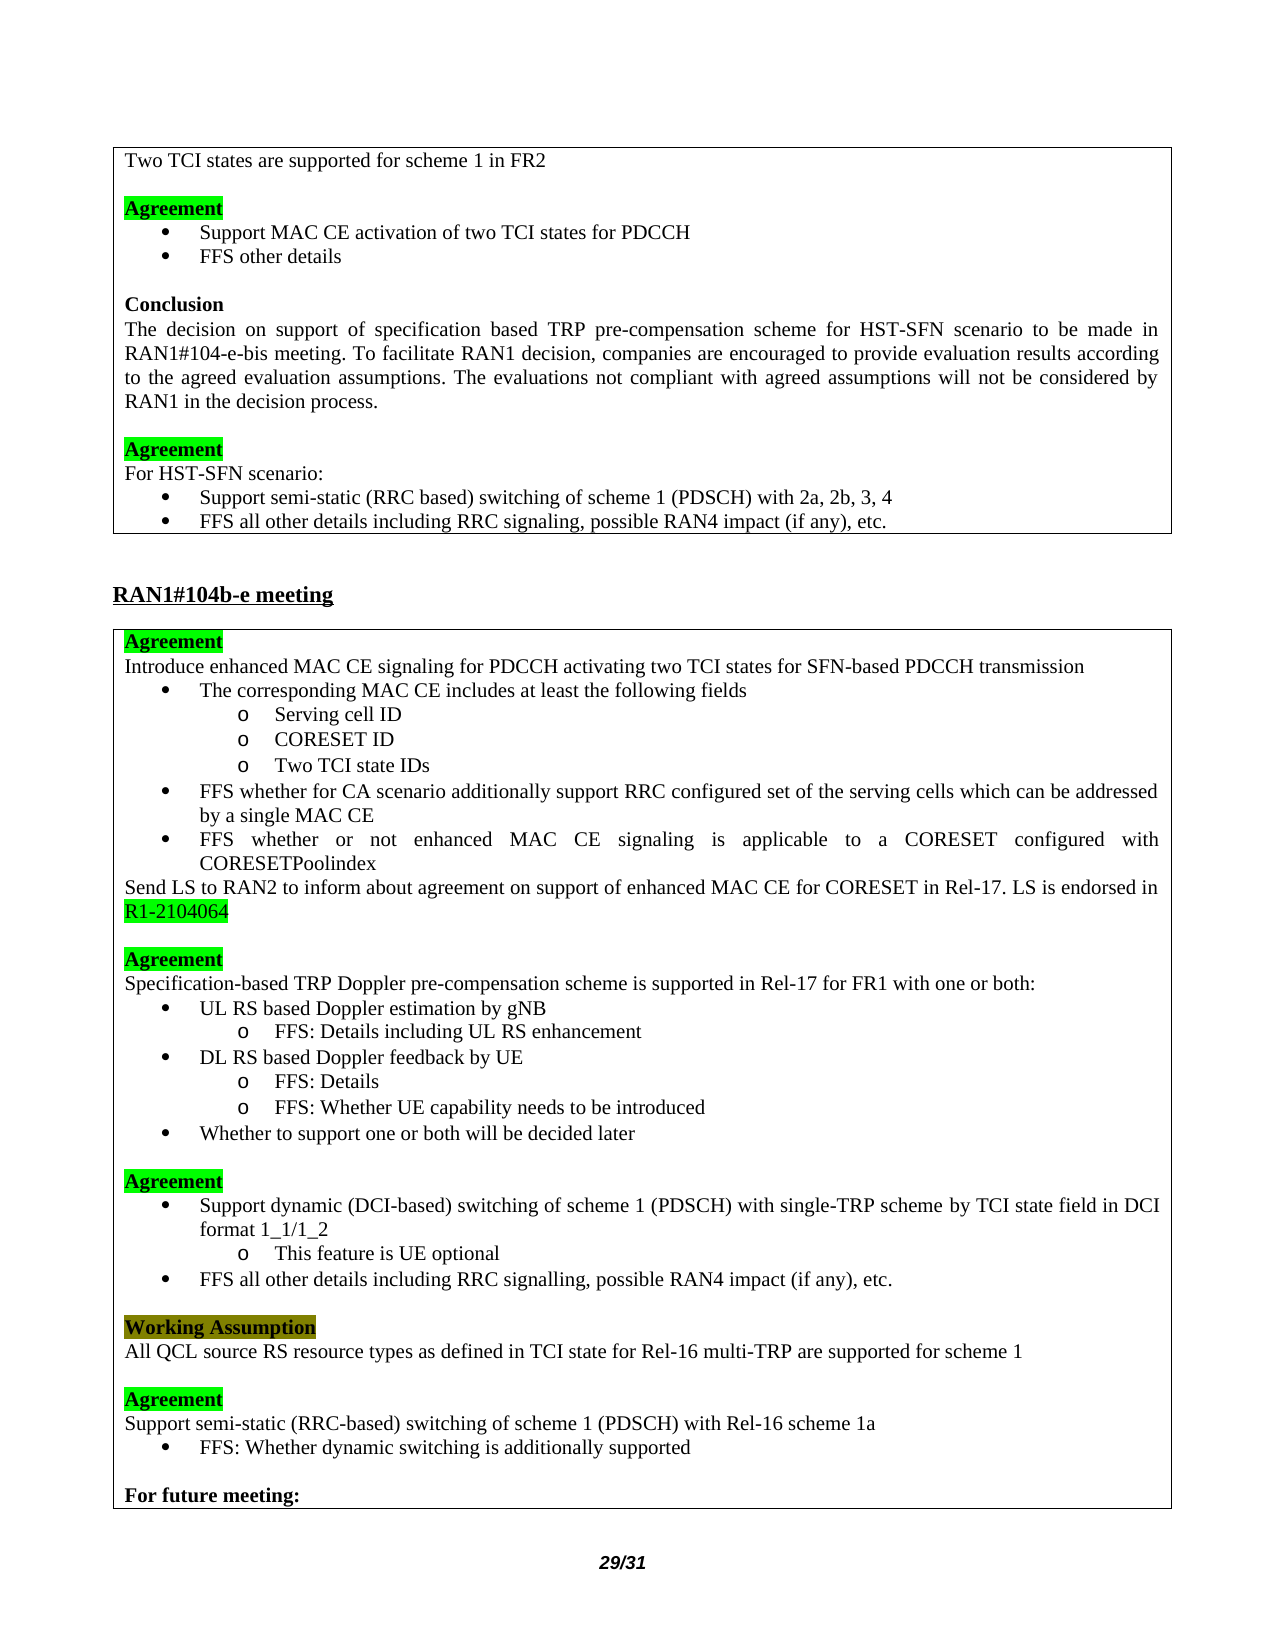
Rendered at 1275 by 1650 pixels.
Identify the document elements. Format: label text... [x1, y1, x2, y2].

text RAN1#104b-e meeting [112, 581, 1172, 608]
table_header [114, 148, 1171, 533]
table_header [114, 630, 1171, 1507]
